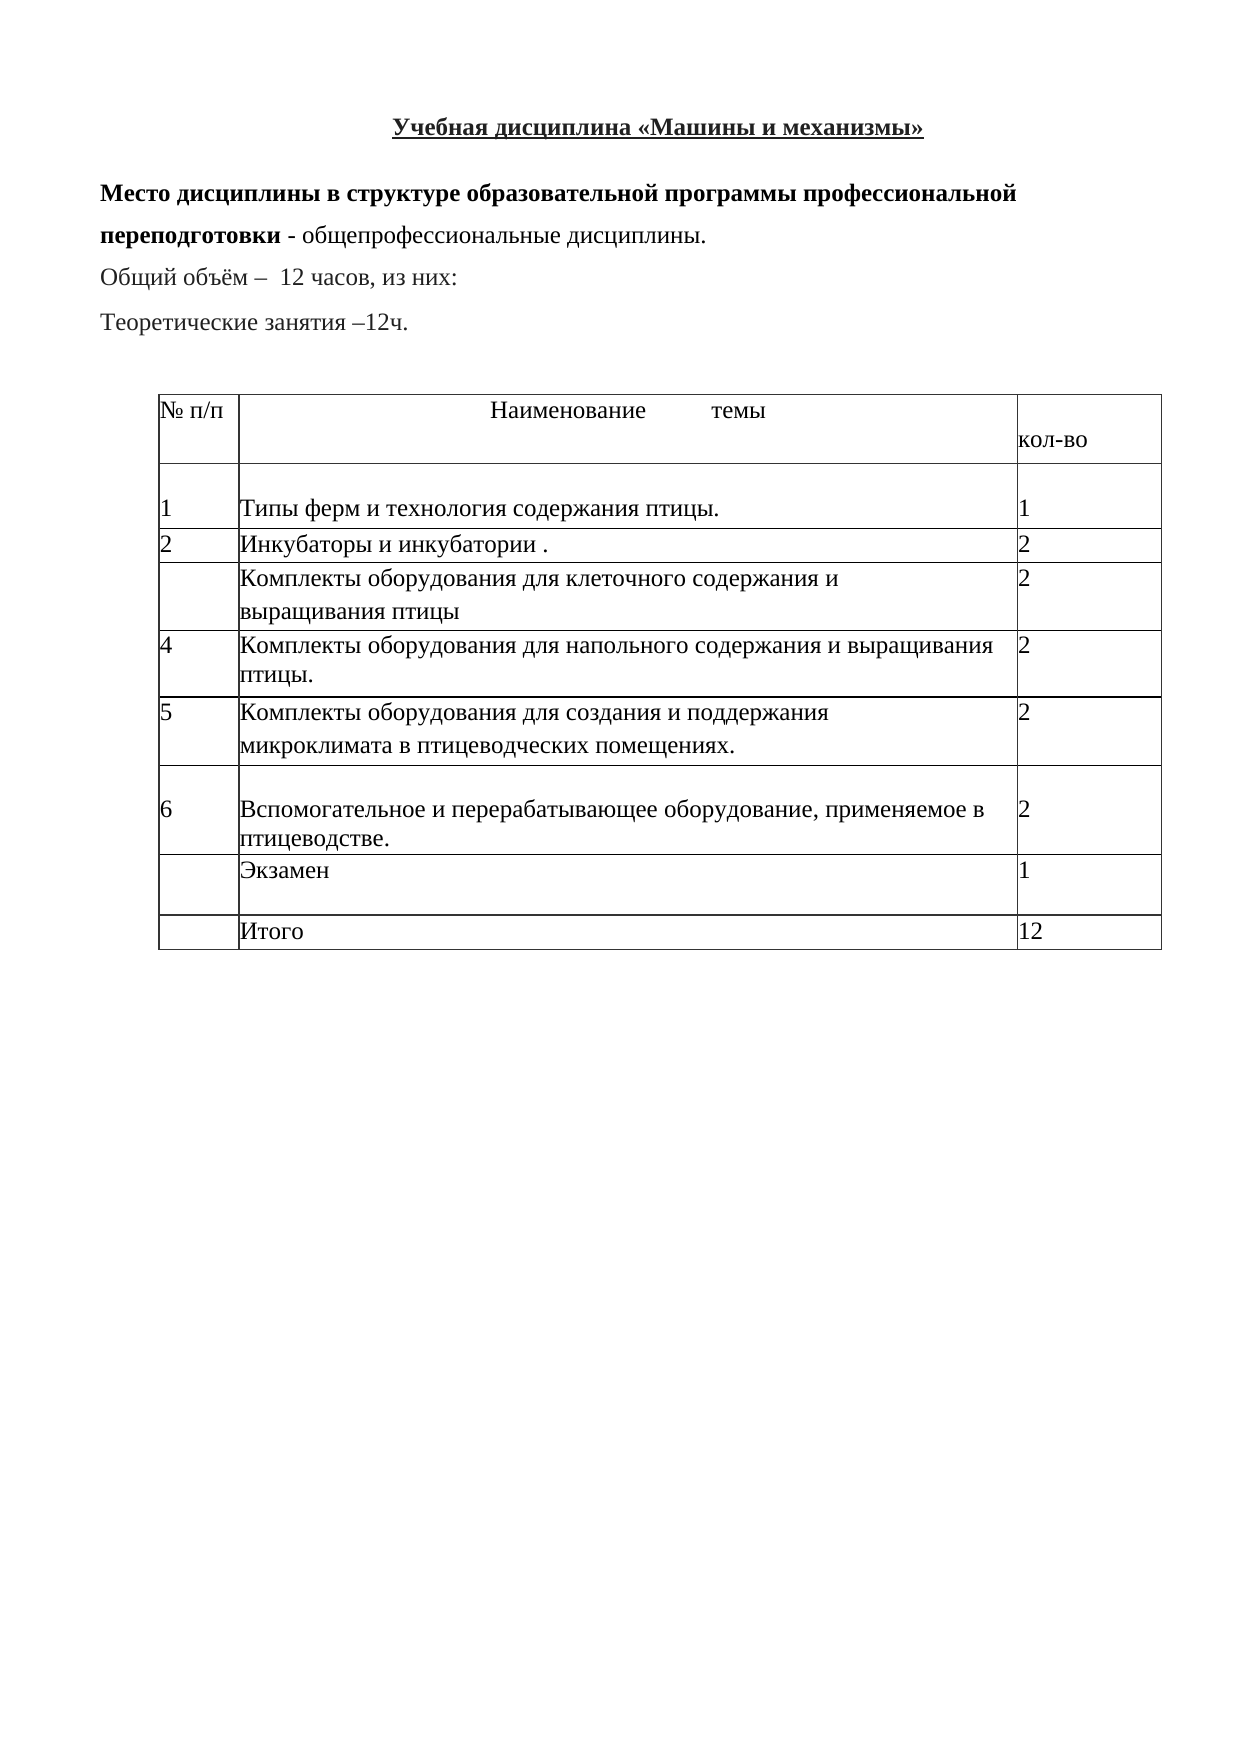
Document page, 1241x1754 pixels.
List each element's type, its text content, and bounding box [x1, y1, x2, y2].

table_cell микроклимата в птицеводческих помещениях. [240, 730, 1017, 765]
table_cell 12 [1018, 916, 1161, 948]
table_cell 2 [1018, 529, 1161, 562]
list Общий объём – 12 часов, из них: [100, 262, 1188, 291]
table_cell Комплекты оборудования для клеточного содержания и [240, 563, 1017, 596]
table_cell Комплекты оборудования для напольного содержания и выращивания птицы. [240, 631, 1017, 696]
text Место дисциплины в структуре образовательной программы профессиональной переподготовки - общепрофессиональные дисциплины. [100, 178, 1178, 249]
table_cell 1 [160, 464, 238, 528]
table_cell [160, 855, 238, 914]
list Теоретические занятия –12ч. [100, 307, 1188, 336]
table_cell [1018, 766, 1161, 794]
table_cell Экзамен [240, 855, 1017, 914]
table_cell 6 [160, 795, 238, 854]
table_cell Вспомогательное и перерабатывающее оборудование, применяемое в птицеводстве. [240, 795, 1017, 854]
table_cell [1018, 596, 1161, 629]
table_cell Итого [240, 916, 1017, 948]
table_cell [160, 730, 238, 765]
table_cell Комплекты оборудования для создания и поддержания [240, 698, 1017, 730]
table_header кол-во [1018, 395, 1161, 463]
table_cell [240, 766, 1017, 794]
table_cell 4 [160, 631, 238, 696]
table_cell 2 [1018, 563, 1161, 596]
table_cell 2 [1018, 698, 1161, 730]
table_cell [160, 766, 238, 794]
table_cell 2 [1018, 631, 1161, 696]
table_cell [1018, 730, 1161, 765]
table_cell Инкубаторы и инкубатории . [240, 529, 1017, 562]
table_cell [160, 596, 238, 629]
table_cell 2 [1018, 795, 1161, 854]
table_cell 1 [1018, 855, 1161, 914]
table_cell 5 [160, 698, 238, 730]
text Учебная дисциплина «Машины и механизмы» [100, 112, 1215, 141]
table_cell 1 [1018, 464, 1161, 528]
table_cell 2 [160, 529, 238, 562]
table_cell [160, 563, 238, 596]
table_header Наименование темы [240, 395, 1017, 463]
table_cell [160, 916, 238, 948]
table_header № п/п [160, 395, 238, 463]
table_cell выращивания птицы [240, 596, 1017, 629]
table_cell Типы ферм и технология содержания птицы. [240, 464, 1017, 528]
